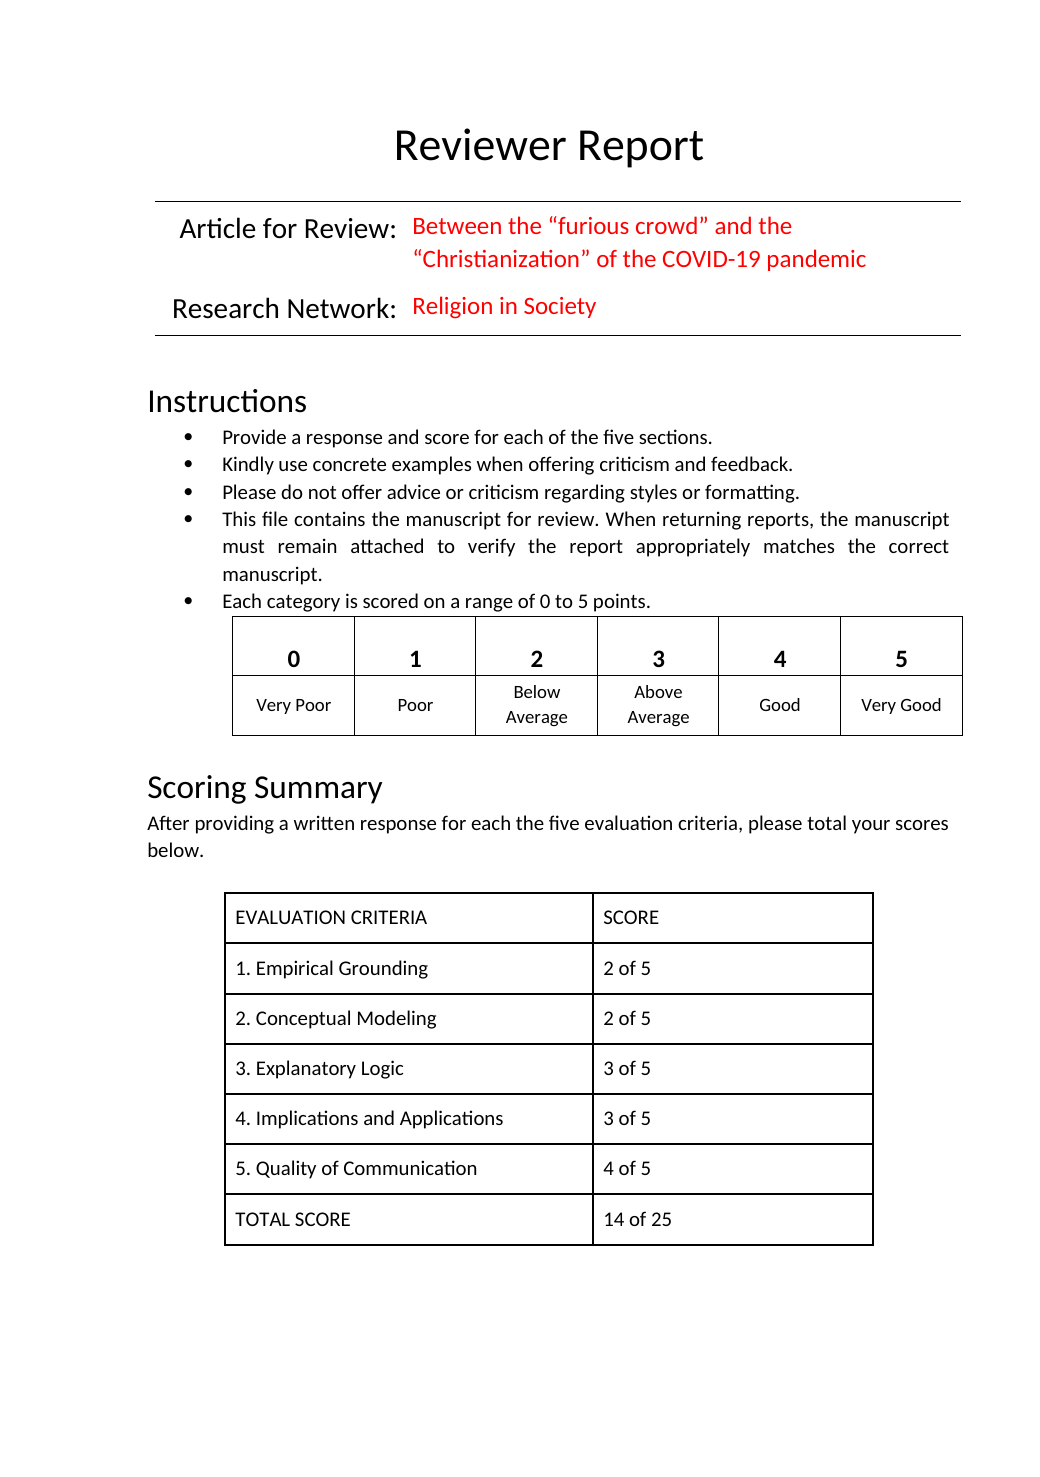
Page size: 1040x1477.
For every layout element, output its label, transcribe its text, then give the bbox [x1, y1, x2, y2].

table_cell 2. Conceptual Modeling [226, 995, 592, 1043]
table_header SCORE [594, 894, 872, 942]
table_cell 5. Quality of Communication [226, 1145, 592, 1193]
table_header 4 [719, 617, 840, 675]
table_cell Very Good [841, 676, 962, 735]
table_header 3 [598, 617, 718, 675]
table_cell TOTAL SCORE [226, 1195, 592, 1243]
table_cell 4. Implications and Applications [226, 1095, 592, 1143]
list Each category is scored on a range of 0 to 5 points. [184, 588, 951, 614]
table_header EVALUATION CRITERIA [226, 894, 592, 942]
text After providing a written response for each the five evaluation criteria, please total your scores below. [147, 810, 951, 863]
table_header 5 [841, 617, 962, 675]
table_header 1 [355, 617, 475, 675]
table_cell 4 of 5 [594, 1145, 872, 1193]
table_header Article for Review: [155, 202, 404, 283]
list Please do not offer advice or criticism regarding styles or formatting. [184, 479, 951, 504]
table_cell Very Poor [233, 676, 354, 735]
table_header Between the “furious crowd” and the “Christianization” of the COVID-19 pandemic [405, 202, 961, 283]
table_cell Above Average [598, 676, 718, 735]
table_cell 2 of 5 [594, 995, 872, 1043]
table_cell Poor [355, 676, 475, 735]
table_cell Religion in Society [405, 283, 961, 335]
list Kindly use concrete examples when offering criticism and feedback. [184, 451, 951, 477]
text Scoring Summary [147, 766, 951, 807]
table_cell Good [719, 676, 840, 735]
table_cell 2 of 5 [594, 944, 872, 992]
list This file contains the manuscript for review. When returning reports, the manuscript must remain attached to verify the report appropriately matches the correct manuscript. [184, 506, 951, 586]
table_cell Below Average [476, 676, 597, 735]
table_header 0 [233, 617, 354, 675]
table_cell 14 of 25 [594, 1195, 872, 1243]
table_cell 3 of 5 [594, 1095, 872, 1143]
text Reviewer Report [147, 116, 951, 172]
table_cell Research Network: [155, 283, 404, 335]
table_cell 1. Empirical Grounding [226, 944, 592, 992]
table_cell 3 of 5 [594, 1045, 872, 1093]
text Instructions [147, 380, 951, 421]
table_cell 3. Explanatory Logic [226, 1045, 592, 1093]
list Provide a response and score for each of the five sections. [184, 424, 951, 449]
table_header 2 [476, 617, 597, 675]
